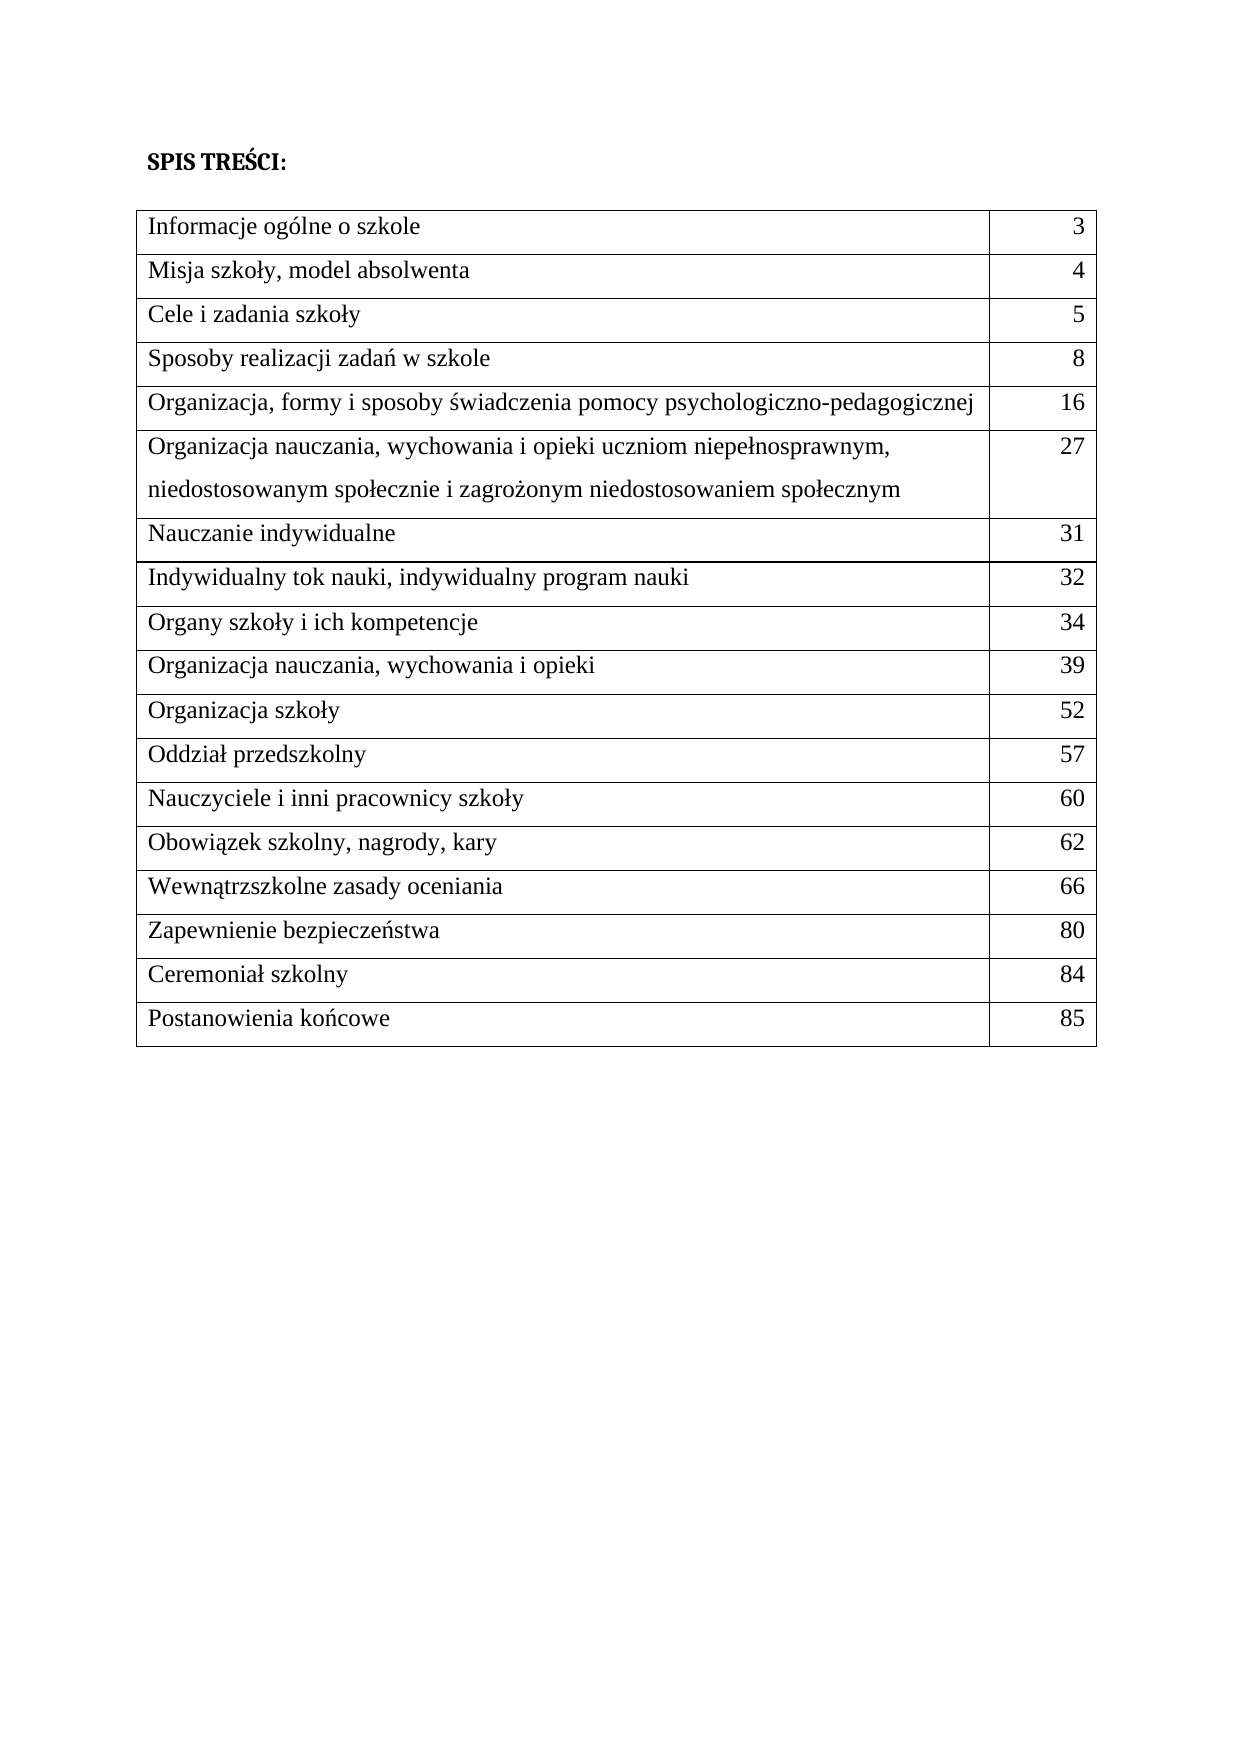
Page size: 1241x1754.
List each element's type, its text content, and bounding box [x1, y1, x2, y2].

table_cell 62 [990, 827, 1096, 870]
table_cell 80 [990, 915, 1096, 958]
table_cell 32 [990, 563, 1096, 606]
table_cell Misja szkoły, model absolwenta [137, 255, 989, 298]
table_cell 84 [990, 959, 1096, 1002]
table_cell Organizacja szkoły [137, 695, 989, 738]
table_cell Nauczyciele i inni pracownicy szkoły [137, 783, 989, 826]
table_cell Postanowienia końcowe [137, 1003, 989, 1046]
table_cell 66 [990, 871, 1096, 914]
table_cell 57 [990, 739, 1096, 782]
table_cell 27 [990, 431, 1096, 517]
table_cell 34 [990, 607, 1096, 649]
table_cell Indywidualny tok nauki, indywidualny program nauki [137, 563, 989, 606]
table_cell Organizacja nauczania, wychowania i opieki [137, 651, 989, 694]
table_cell Organizacja nauczania, wychowania i opieki uczniom niepełnosprawnym, niedostosowanym społecznie i zagrożonym niedostosowaniem społecznym [137, 431, 989, 517]
table_cell 16 [990, 387, 1096, 430]
table_cell Wewnątrzszkolne zasady oceniania [137, 871, 989, 914]
table_cell Cele i zadania szkoły [137, 299, 989, 342]
table_cell 8 [990, 343, 1096, 386]
text SPIS TREŚCI: [148, 148, 1093, 176]
table_cell Organy szkoły i ich kompetencje [137, 607, 989, 649]
table_cell Ceremoniał szkolny [137, 959, 989, 1002]
table_cell 52 [990, 695, 1096, 738]
table_cell 85 [990, 1003, 1096, 1046]
table_cell 5 [990, 299, 1096, 342]
table_cell Sposoby realizacji zadań w szkole [137, 343, 989, 386]
table_header 3 [990, 211, 1096, 254]
table_cell Nauczanie indywidualne [137, 519, 989, 561]
table_cell 39 [990, 651, 1096, 694]
table_cell 4 [990, 255, 1096, 298]
table_cell Zapewnienie bezpieczeństwa [137, 915, 989, 958]
table_header Informacje ogólne o szkole [137, 211, 989, 254]
table_cell Obowiązek szkolny, nagrody, kary [137, 827, 989, 870]
table_cell 31 [990, 519, 1096, 561]
table_cell Oddział przedszkolny [137, 739, 989, 782]
table_cell Organizacja, formy i sposoby świadczenia pomocy psychologiczno-pedagogicznej [137, 387, 989, 430]
table_cell 60 [990, 783, 1096, 826]
